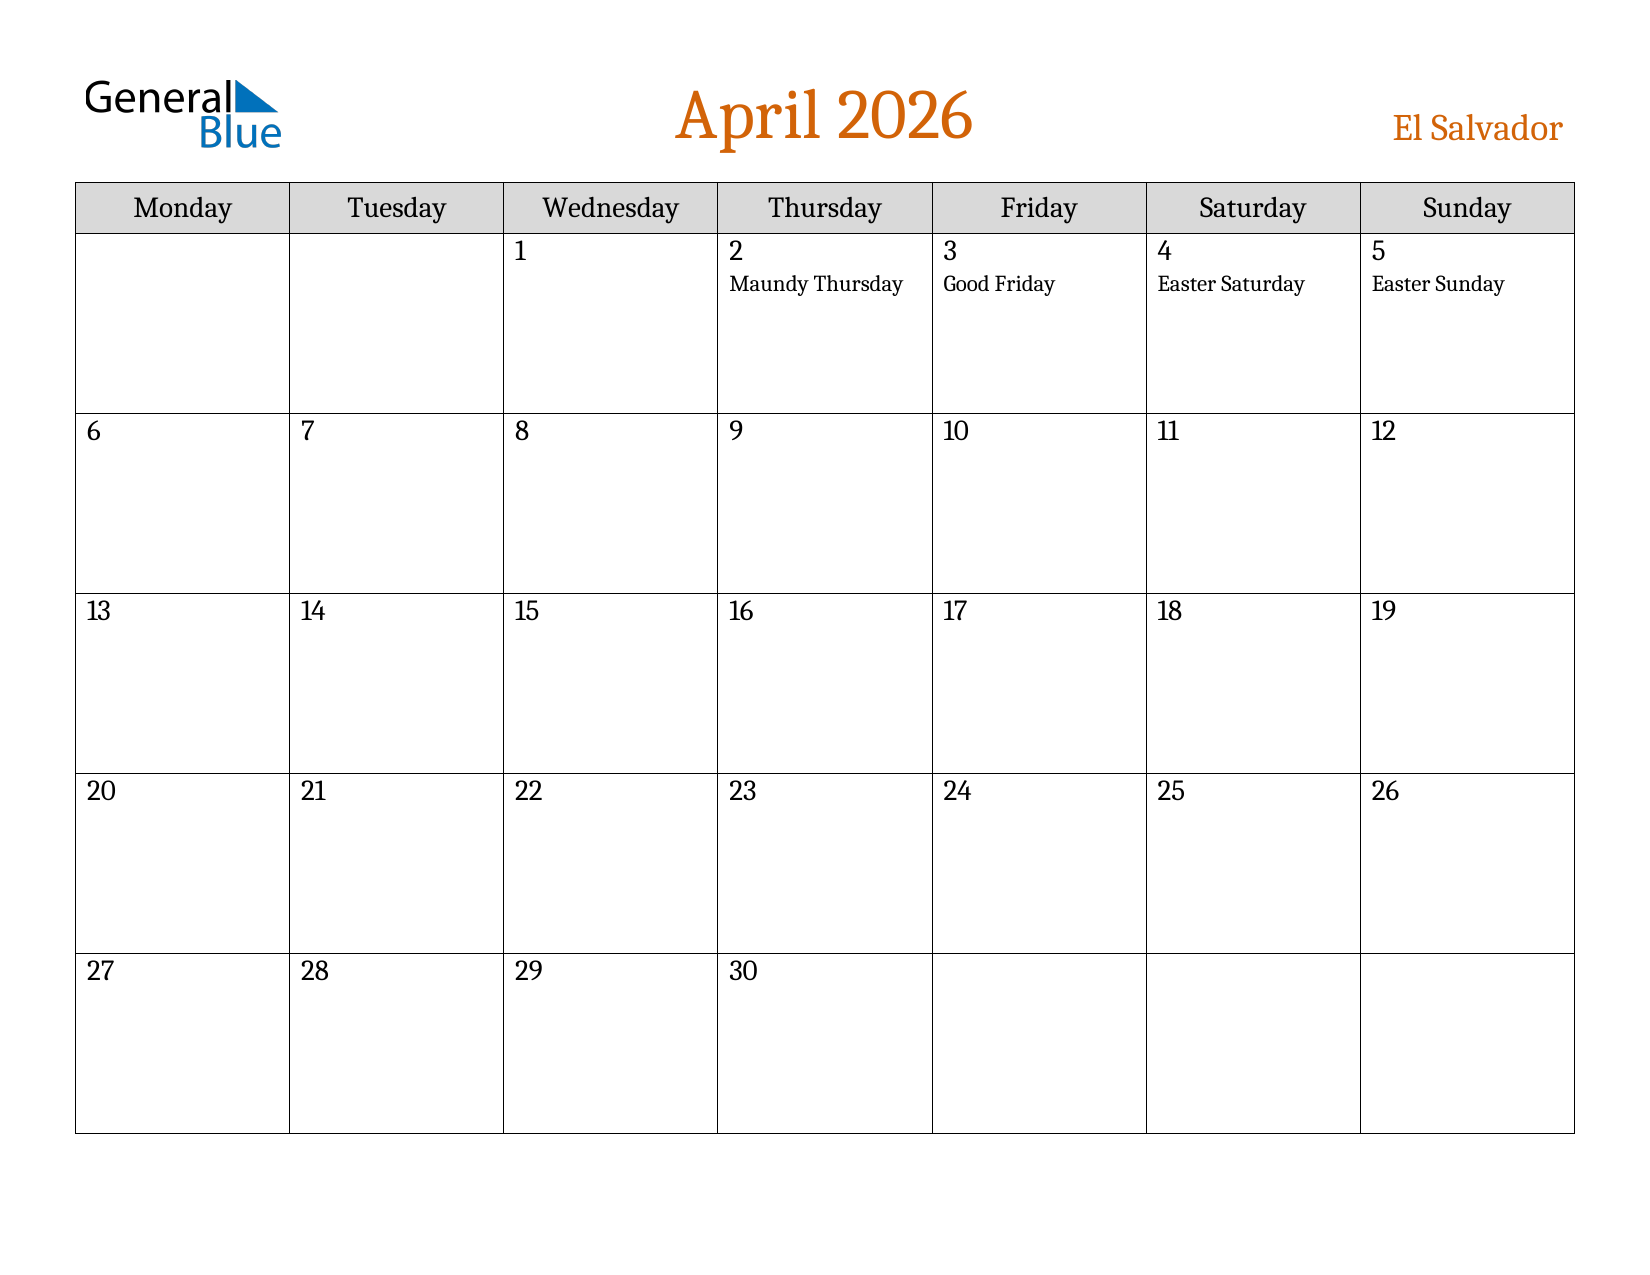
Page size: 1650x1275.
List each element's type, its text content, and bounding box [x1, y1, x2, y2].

table_cell [933, 810, 1146, 953]
table_cell [933, 954, 1146, 990]
picture [86, 80, 281, 148]
table_cell [718, 450, 932, 593]
table_cell [504, 990, 717, 1133]
table_cell [290, 234, 503, 270]
table_cell Maundy Thursday [718, 270, 932, 413]
table_cell 29 [504, 954, 717, 990]
table_cell Thursday [718, 183, 932, 233]
table_cell [1147, 810, 1360, 953]
table_cell [76, 450, 289, 593]
table_cell 18 [1147, 594, 1360, 630]
table_cell 5 [1361, 234, 1574, 270]
table_cell 25 [1147, 774, 1360, 810]
table_cell [76, 990, 289, 1133]
table_cell 24 [933, 774, 1146, 810]
table_cell 30 [718, 954, 932, 990]
table_cell Friday [933, 183, 1146, 233]
table_header April 2026 [504, 75, 1146, 182]
table_cell 19 [1361, 594, 1574, 630]
table_cell Saturday [1147, 183, 1360, 233]
table_cell [76, 810, 289, 953]
table_cell [76, 234, 289, 270]
table_cell 20 [76, 774, 289, 810]
table_cell 17 [933, 594, 1146, 630]
table_header [76, 75, 503, 182]
table_cell 7 [290, 414, 503, 450]
table_cell [933, 990, 1146, 1133]
table_cell [1147, 630, 1360, 773]
table_cell 15 [504, 594, 717, 630]
table_cell [504, 630, 717, 773]
table_cell [718, 630, 932, 773]
table_cell Sunday [1361, 183, 1574, 233]
table_cell [504, 270, 717, 413]
table_cell 28 [290, 954, 503, 990]
table_cell 13 [76, 594, 289, 630]
table_cell [1361, 990, 1574, 1133]
table_cell [1361, 450, 1574, 593]
table_cell 16 [718, 594, 932, 630]
table_cell 10 [933, 414, 1146, 450]
table_cell [718, 810, 932, 953]
table_cell [290, 270, 503, 413]
table_cell [290, 450, 503, 593]
table_cell [933, 630, 1146, 773]
table_cell 6 [76, 414, 289, 450]
table_cell [76, 630, 289, 773]
table_cell [76, 270, 289, 413]
table_cell [933, 450, 1146, 593]
table_cell Monday [76, 183, 289, 233]
table_cell [718, 990, 932, 1133]
table_cell [290, 810, 503, 953]
table_cell [1147, 990, 1360, 1133]
table_cell Easter Sunday [1361, 270, 1574, 413]
table_cell 8 [504, 414, 717, 450]
table_cell Wednesday [504, 183, 717, 233]
table_cell Good Friday [933, 270, 1146, 413]
table_cell Easter Saturday [1147, 270, 1360, 413]
table_cell [290, 990, 503, 1133]
table_cell [1147, 954, 1360, 990]
table_cell 9 [718, 414, 932, 450]
table_cell 14 [290, 594, 503, 630]
table_cell 11 [1147, 414, 1360, 450]
table_cell 3 [933, 234, 1146, 270]
table_cell [1361, 954, 1574, 990]
table_cell [1147, 450, 1360, 593]
table_cell 1 [504, 234, 717, 270]
table_cell [290, 630, 503, 773]
table_cell 2 [718, 234, 932, 270]
table_cell 4 [1147, 234, 1360, 270]
table_cell 21 [290, 774, 503, 810]
table_cell 22 [504, 774, 717, 810]
table_cell Tuesday [290, 183, 503, 233]
table_cell 26 [1361, 774, 1574, 810]
table_cell 12 [1361, 414, 1574, 450]
table_cell 23 [718, 774, 932, 810]
table_header El Salvador [1146, 75, 1574, 182]
table_cell 27 [76, 954, 289, 990]
table_cell [504, 450, 717, 593]
table_cell [1361, 810, 1574, 953]
table_cell [1361, 630, 1574, 773]
table_cell [504, 810, 717, 953]
